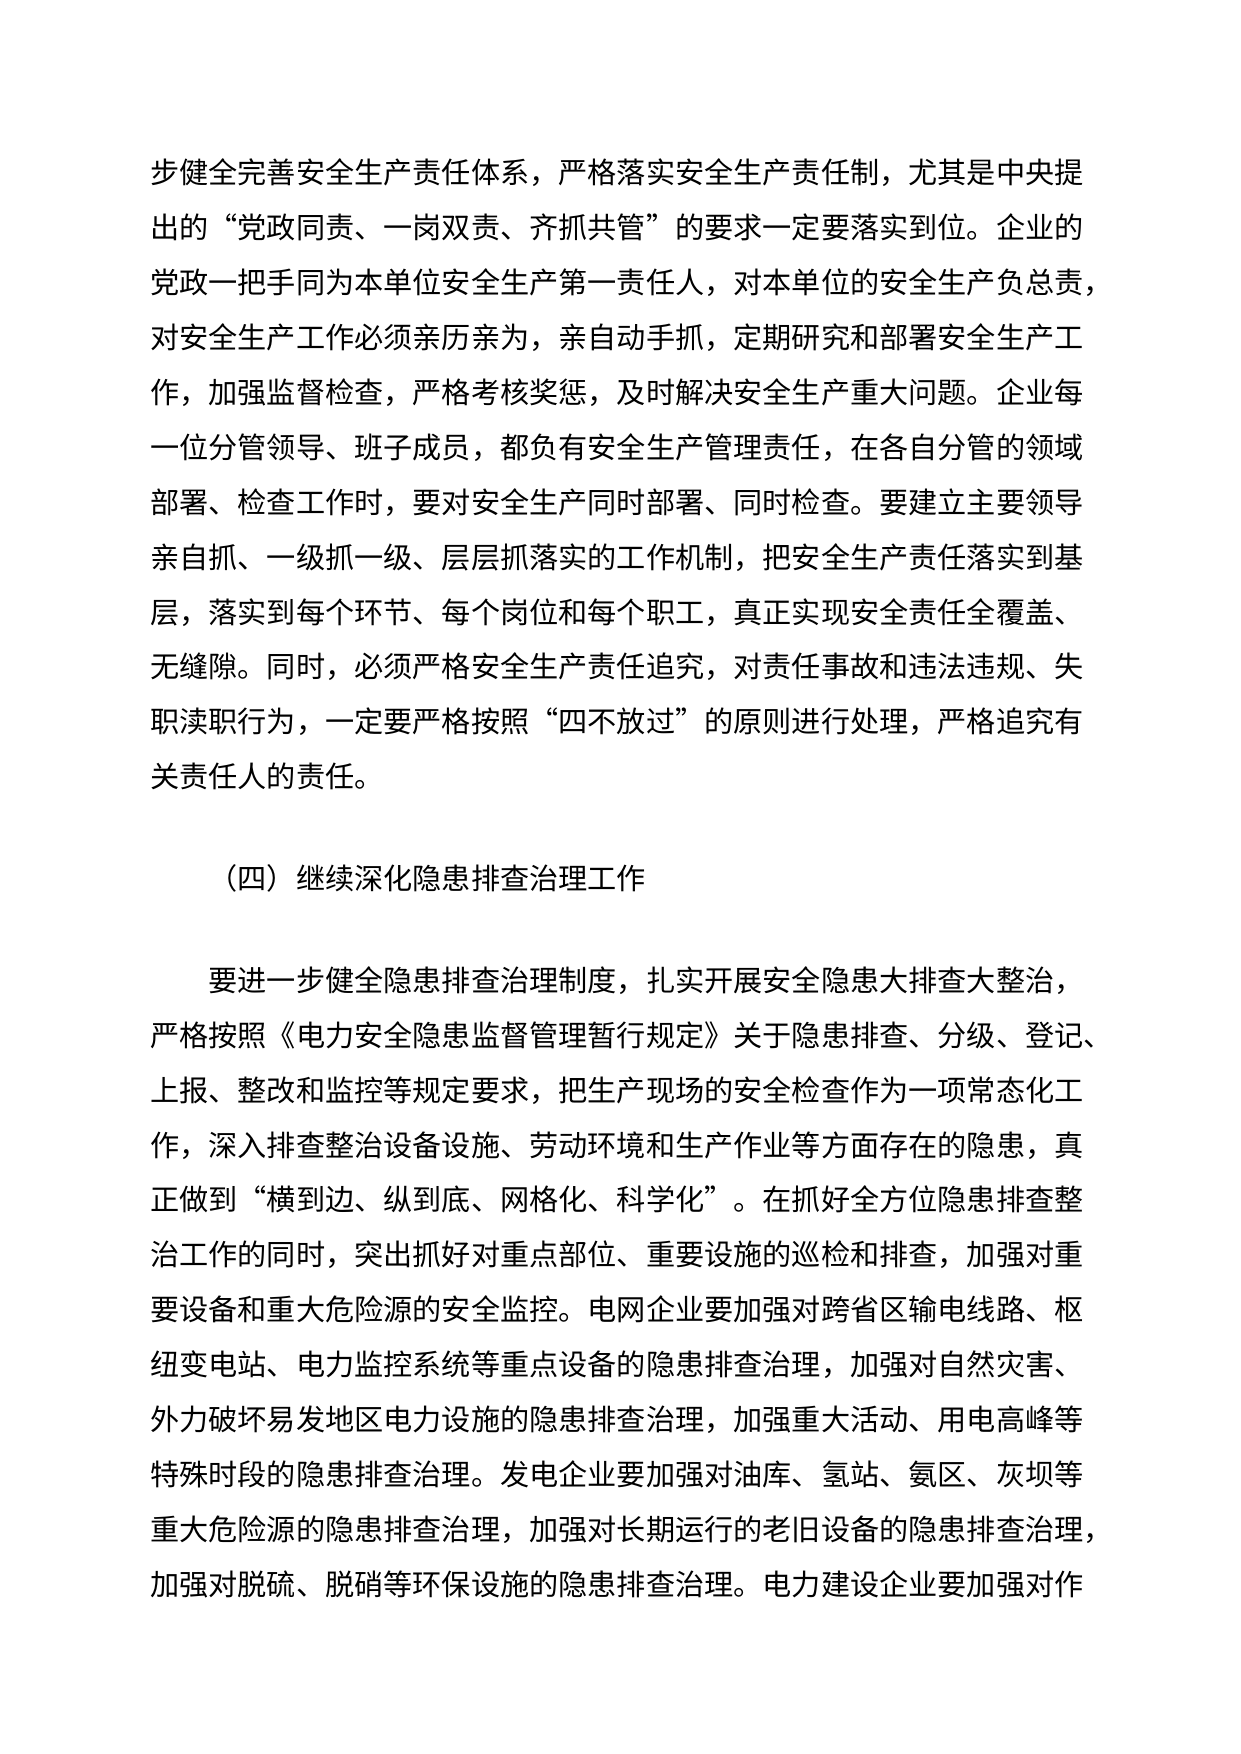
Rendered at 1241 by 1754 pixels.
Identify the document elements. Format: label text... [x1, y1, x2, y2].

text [150, 957, 1090, 1603]
text （四）继续深化隐患排查治理工作 [150, 856, 1090, 898]
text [150, 150, 1090, 796]
